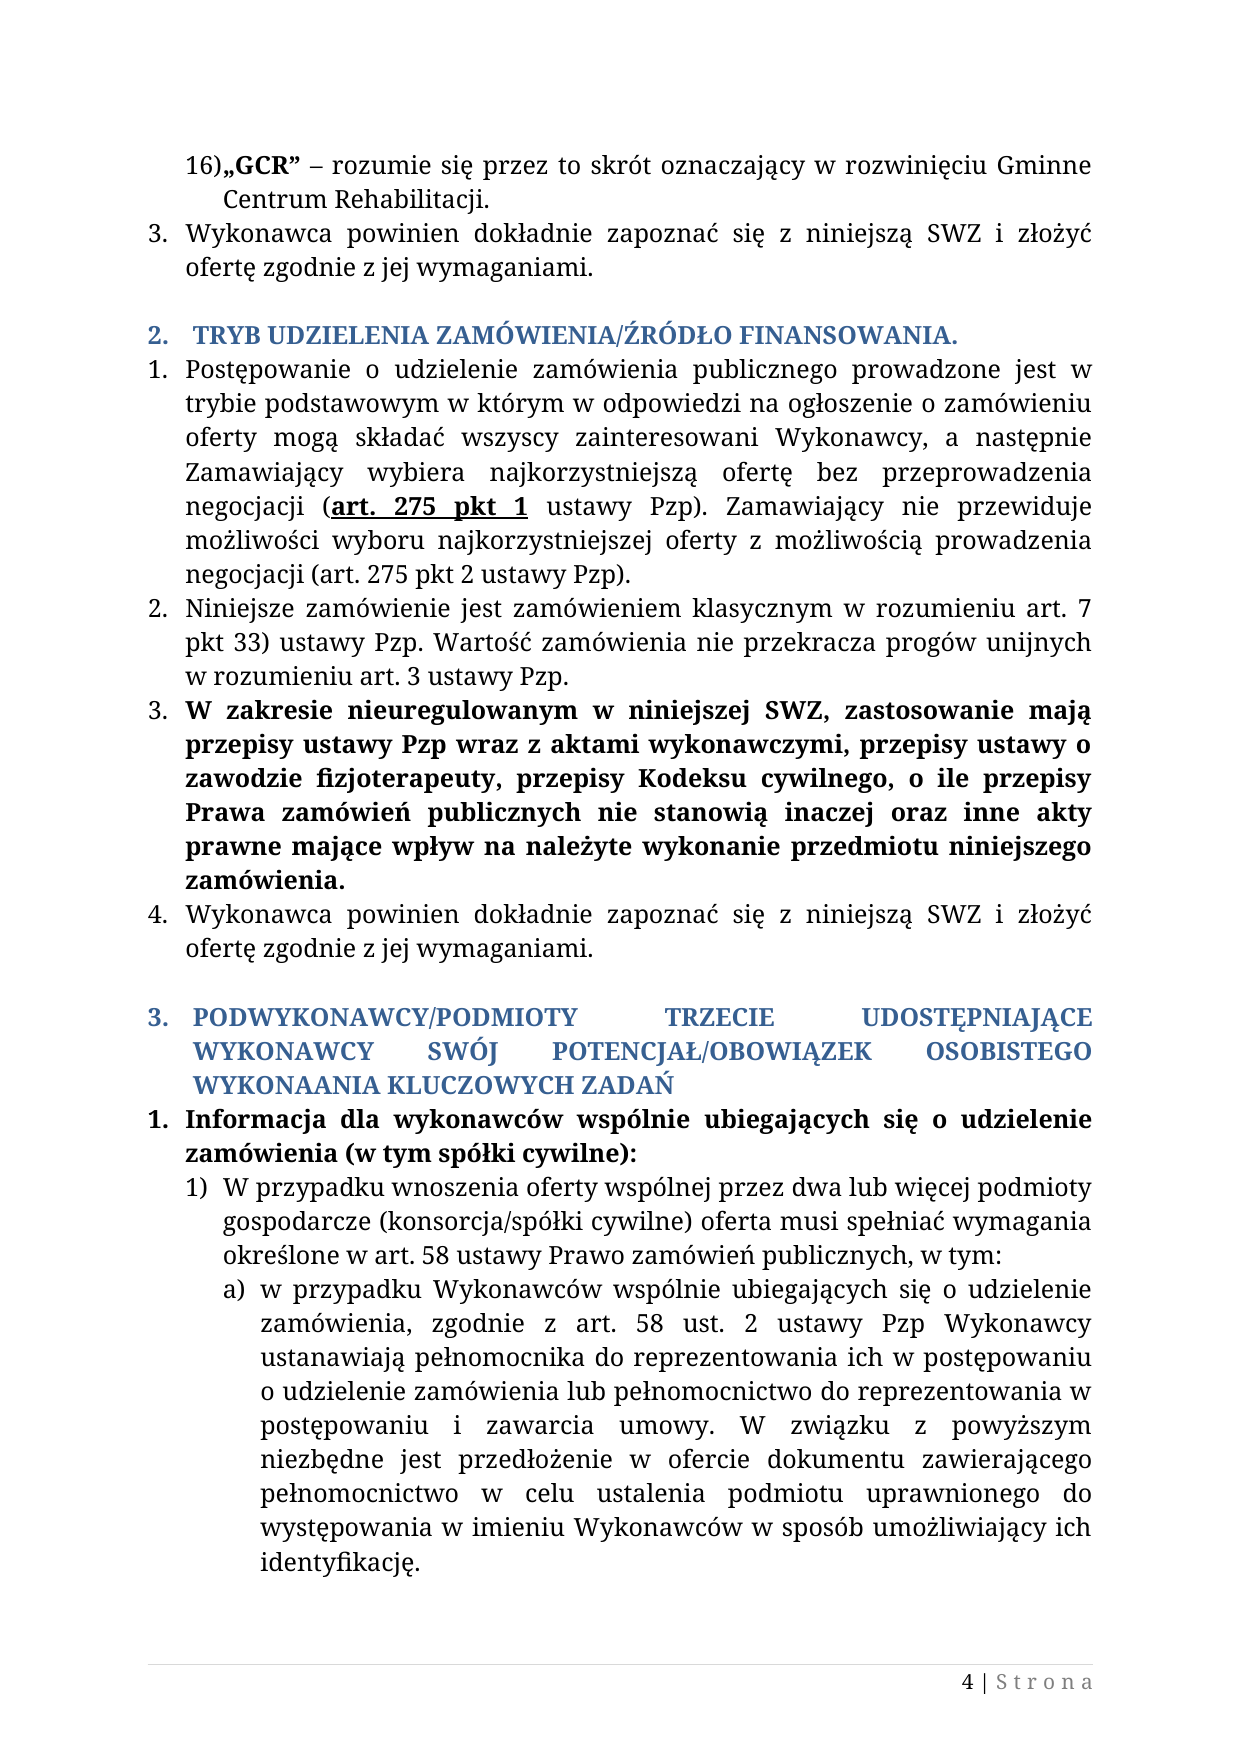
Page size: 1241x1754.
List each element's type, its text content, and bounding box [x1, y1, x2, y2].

list „GCR” – rozumie się przez to skrót oznaczający w rozwinięciu Gminne Centrum Rehabilitacji. [185, 148, 1093, 216]
list Wykonawca powinien dokładnie zapoznać się z niniejszą SWZ i złożyć ofertę zgodnie z jej wymaganiami. [148, 216, 1093, 284]
list Niniejsze zamówienie jest zamówieniem klasycznym w rozumieniu art. 7 pkt 33) ustawy Pzp. Wartość zamówienia nie przekracza progów unijnych w rozumieniu art. 3 ustawy Pzp. [148, 590, 1093, 693]
list Wykonawca powinien dokładnie zapoznać się z niniejszą SWZ i złożyć ofertę zgodnie z jej wymaganiami. [148, 897, 1093, 965]
subtitle TRYB UDZIELENIA ZAMÓWIENIA/ŹRÓDŁO FINANSOWANIA. [148, 318, 1093, 352]
list Postępowanie o udzielenie zamówienia publicznego prowadzone jest w trybie podstawowym w którym w odpowiedzi na ogłoszenie o zamówieniu oferty mogą składać wszyscy zainteresowani Wykonawcy, a następnie Zamawiający wybiera najkorzystniejszą ofertę bez przeprowadzenia negocjacji (art. 275 pkt 1 ustawy Pzp). Zamawiający nie przewiduje możliwości wyboru najkorzystniejszej oferty z możliwością prowadzenia negocjacji (art. 275 pkt 2 ustawy Pzp). [148, 352, 1093, 590]
subtitle PODWYKONAWCY/PODMIOTY TRZECIE UDOSTĘPNIAJĄCE WYKONAWCY SWÓJ POTENCJAŁ/OBOWIĄZEK OSOBISTEGO WYKONAANIA KLUCZOWYCH ZADAŃ [148, 999, 1093, 1101]
list Informacja dla wykonawców wspólnie ubiegających się o udzielenie zamówienia (w tym spółki cywilne): [148, 1101, 1093, 1169]
list w przypadku Wykonawców wspólnie ubiegających się o udzielenie zamówienia, zgodnie z art. 58 ust. 2 ustawy Pzp Wykonawcy ustanawiają pełnomocnika do reprezentowania ich w postępowaniu o udzielenie zamówienia lub pełnomocnictwo do reprezentowania w postępowaniu i zawarcia umowy. W związku z powyższym niezbędne jest przedłożenie w ofercie dokumentu zawierającego pełnomocnictwo w celu ustalenia podmiotu uprawnionego do występowania w imieniu Wykonawców w sposób umożliwiający ich identyfikację. [223, 1272, 1093, 1578]
list W przypadku wnoszenia oferty wspólnej przez dwa lub więcej podmioty gospodarcze (konsorcja/spółki cywilne) oferta musi spełniać wymagania określone w art. 58 ustawy Prawo zamówień publicznych, w tym: [185, 1169, 1093, 1272]
list W zakresie nieuregulowanym w niniejszej SWZ, zastosowanie mają przepisy ustawy Pzp wraz z aktami wykonawczymi, przepisy ustawy o zawodzie fizjoterapeuty, przepisy Kodeksu cywilnego, o ile przepisy Prawa zamówień publicznych nie stanowią inaczej oraz inne akty prawne mające wpływ na należyte wykonanie przedmiotu niniejszego zamówienia. [148, 693, 1093, 897]
